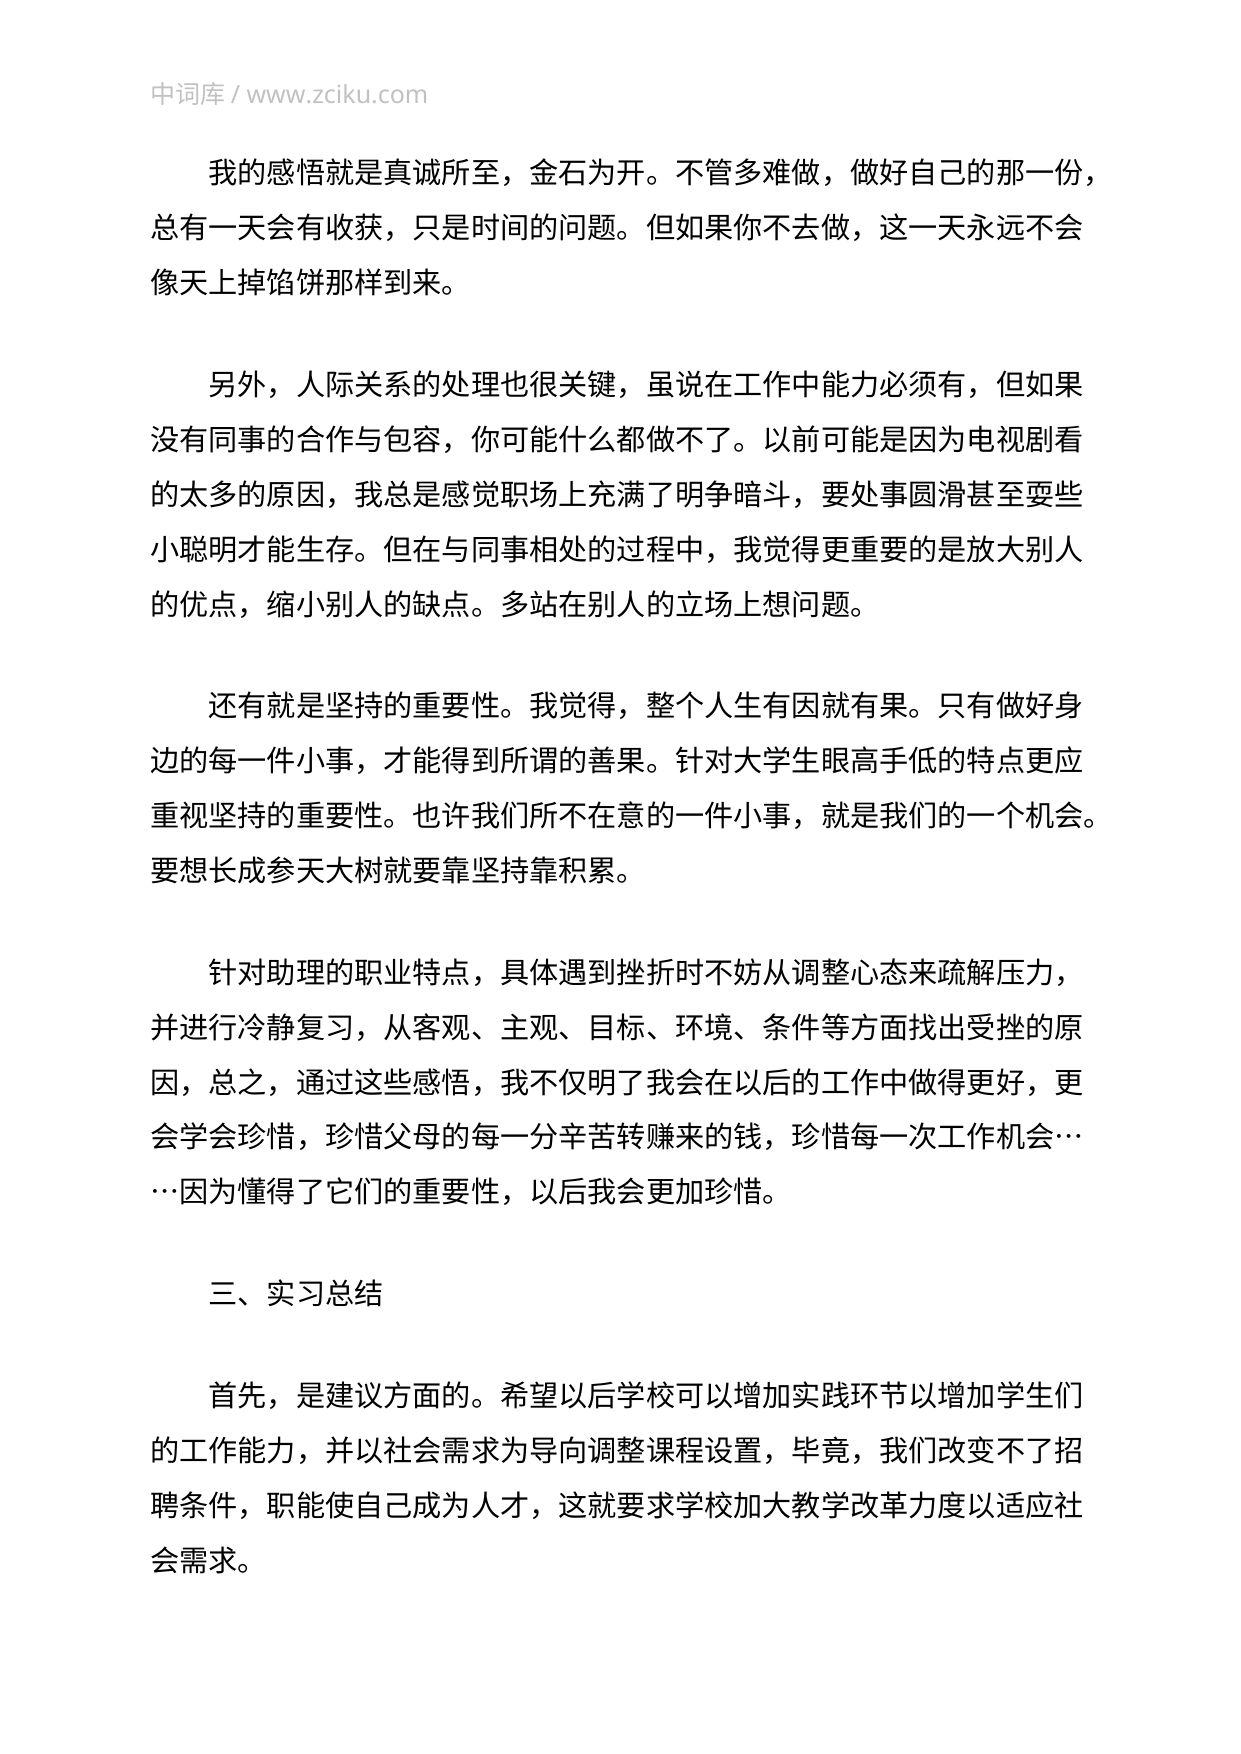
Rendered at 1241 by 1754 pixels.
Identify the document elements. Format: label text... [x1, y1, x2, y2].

text 我的感悟就是真诚所至，金石为开。不管多难做，做好自己的那一份，总有一天会有收获，只是时间的问题。但如果你不去做，这一天永远不会像天上掉馅饼那样到来。 [150, 150, 1090, 302]
text 还有就是坚持的重要性。我觉得，整个人生有因就有果。只有做好身边的每一件小事，才能得到所谓的善果。针对大学生眼高手低的特点更应重视坚持的重要性。也许我们所不在意的一件小事，就是我们的一个机会。要想长成参天大树就要靠坚持靠积累。 [150, 683, 1090, 890]
text 三、实习总结 [150, 1271, 1090, 1313]
text 针对助理的职业特点，具体遇到挫折时不妨从调整心态来疏解压力，并进行冷静复习，从客观、主观、目标、环境、条件等方面找出受挫的原因，总之，通过这些感悟，我不仅明了我会在以后的工作中做得更好，更会学会珍惜，珍惜父母的每一分辛苦转赚来的钱，珍惜每一次工作机会……因为懂得了它们的重要性，以后我会更加珍惜。 [150, 949, 1090, 1211]
text 首先，是建议方面的。希望以后学校可以增加实践环节以增加学生们的工作能力，并以社会需求为导向调整课程设置，毕竟，我们改变不了招聘条件，职能使自己成为人才，这就要求学校加大教学改革力度以适应社会需求。 [150, 1372, 1090, 1579]
text 另外，人际关系的处理也很关键，虽说在工作中能力必须有，但如果没有同事的合作与包容，你可能什么都做不了。以前可能是因为电视剧看的太多的原因，我总是感觉职场上充满了明争暗斗，要处事圆滑甚至耍些小聪明才能生存。但在与同事相处的过程中，我觉得更重要的是放大别人的优点，缩小别人的缺点。多站在别人的立场上想问题。 [150, 362, 1090, 623]
